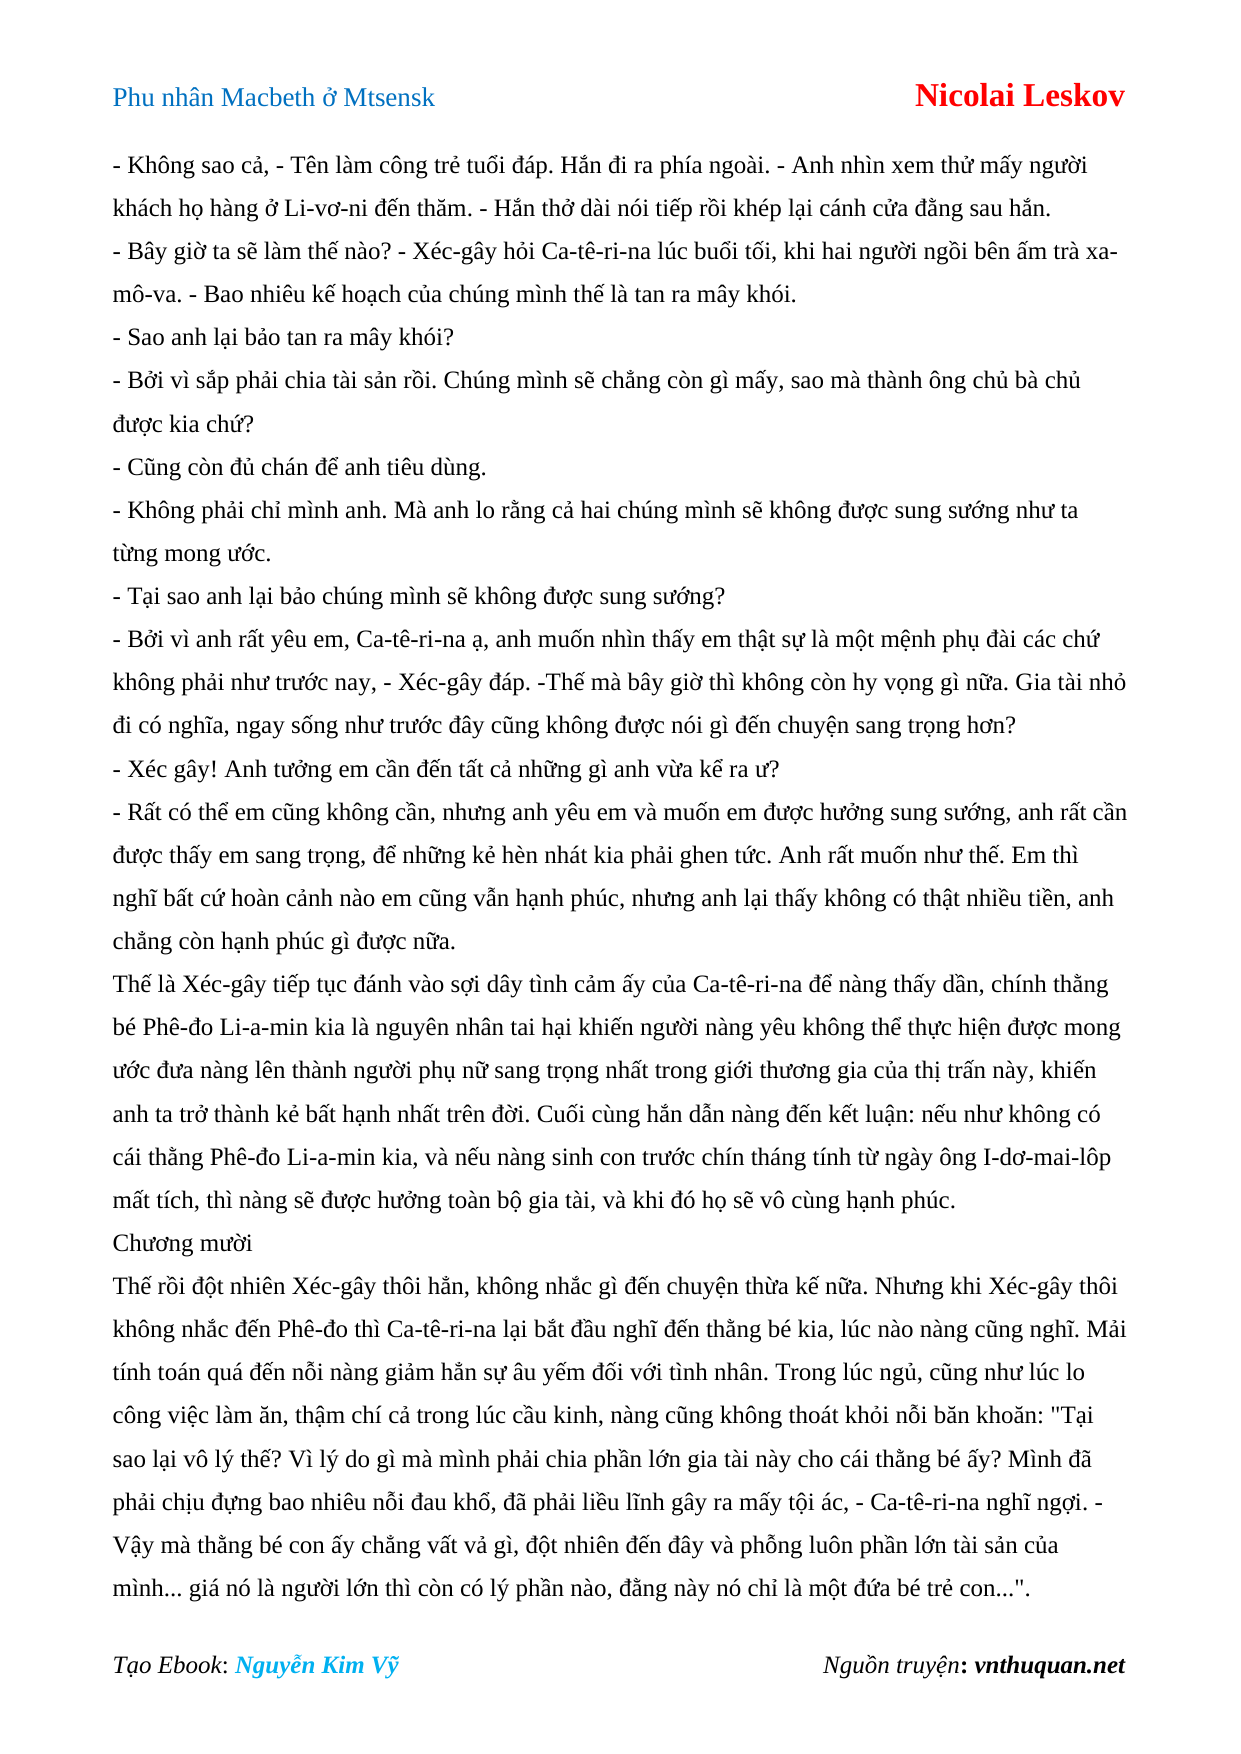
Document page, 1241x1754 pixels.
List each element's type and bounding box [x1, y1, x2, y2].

text [112, 150, 1128, 1602]
